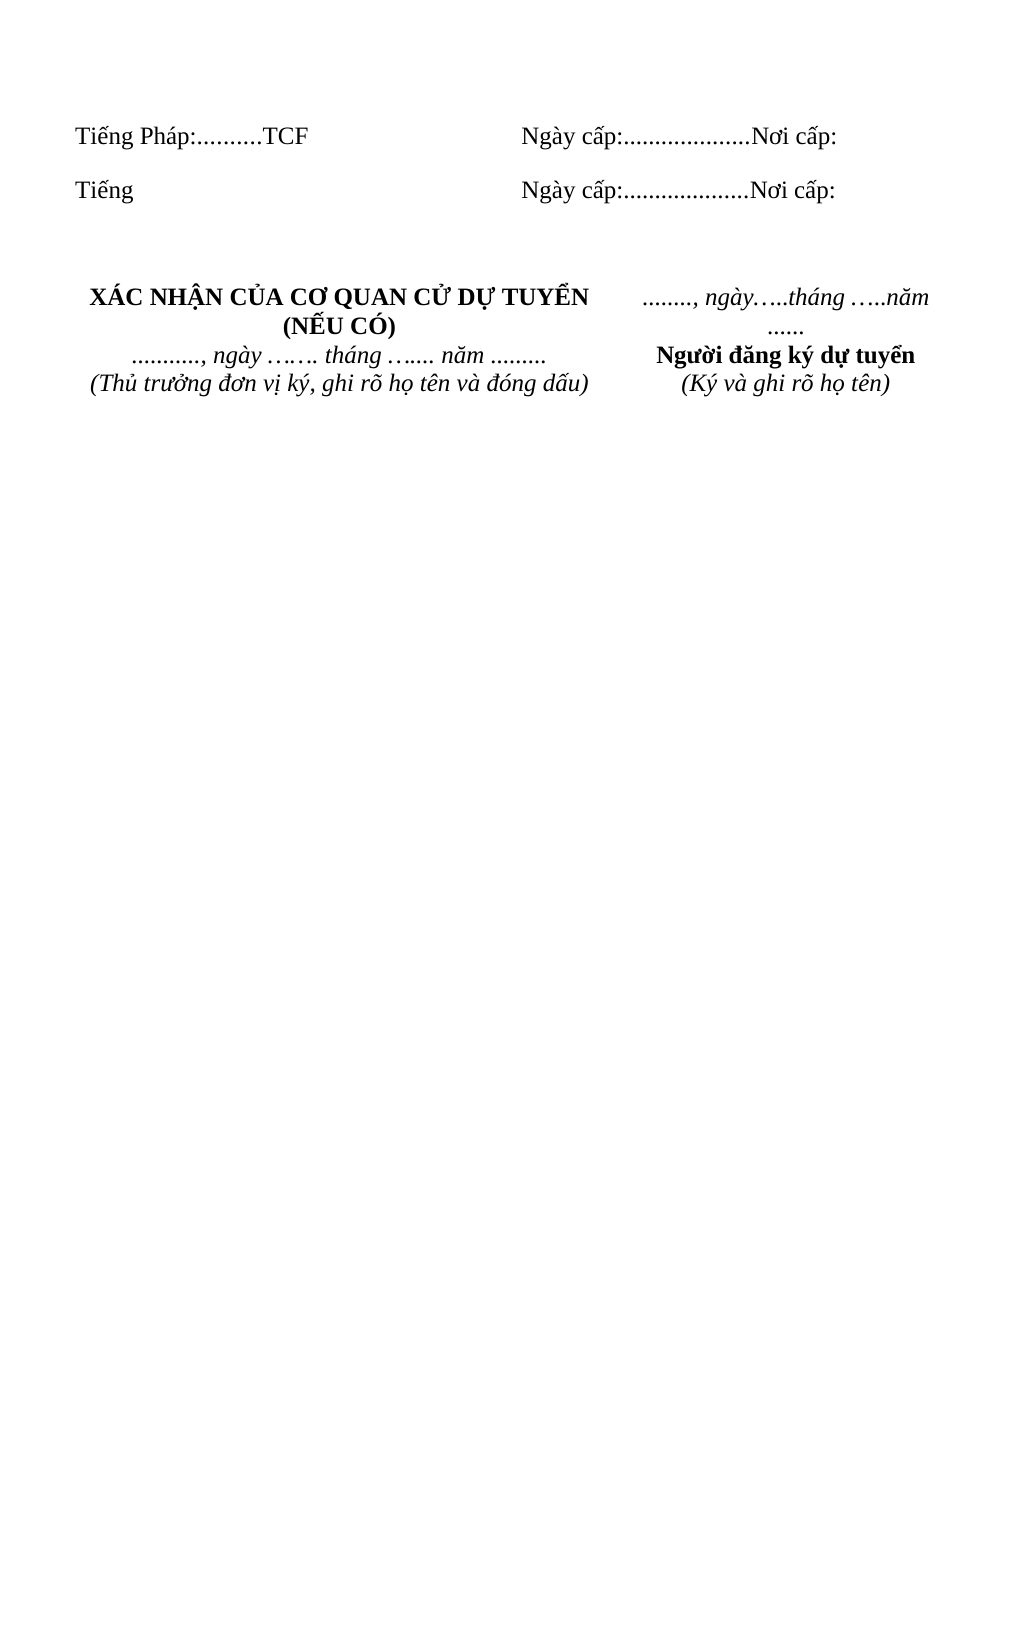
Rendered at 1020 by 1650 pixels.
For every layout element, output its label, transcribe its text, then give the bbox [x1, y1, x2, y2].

table_cell Ngày cấp: Nơi cấp: [510, 109, 956, 162]
table_header XÁC NHẬN CỦA CƠ QUAN CỬ DỰ TUYỂN (NẾU CÓ) ..........., ngày ……. tháng ….... năm ......... (Thủ trưởng đơn vị ký, ghi rõ họ tên và đóng dấu) [64, 270, 615, 410]
table_cell Ngày cấp: Nơi cấp: [510, 162, 956, 216]
table_cell Tiếng [64, 162, 510, 216]
table_cell Tiếng Pháp: TCF [64, 109, 510, 162]
table_header ........, ngày…..tháng …..năm ...... Người đăng ký dự tuyển (Ký và ghi rõ họ tên) [615, 270, 956, 410]
